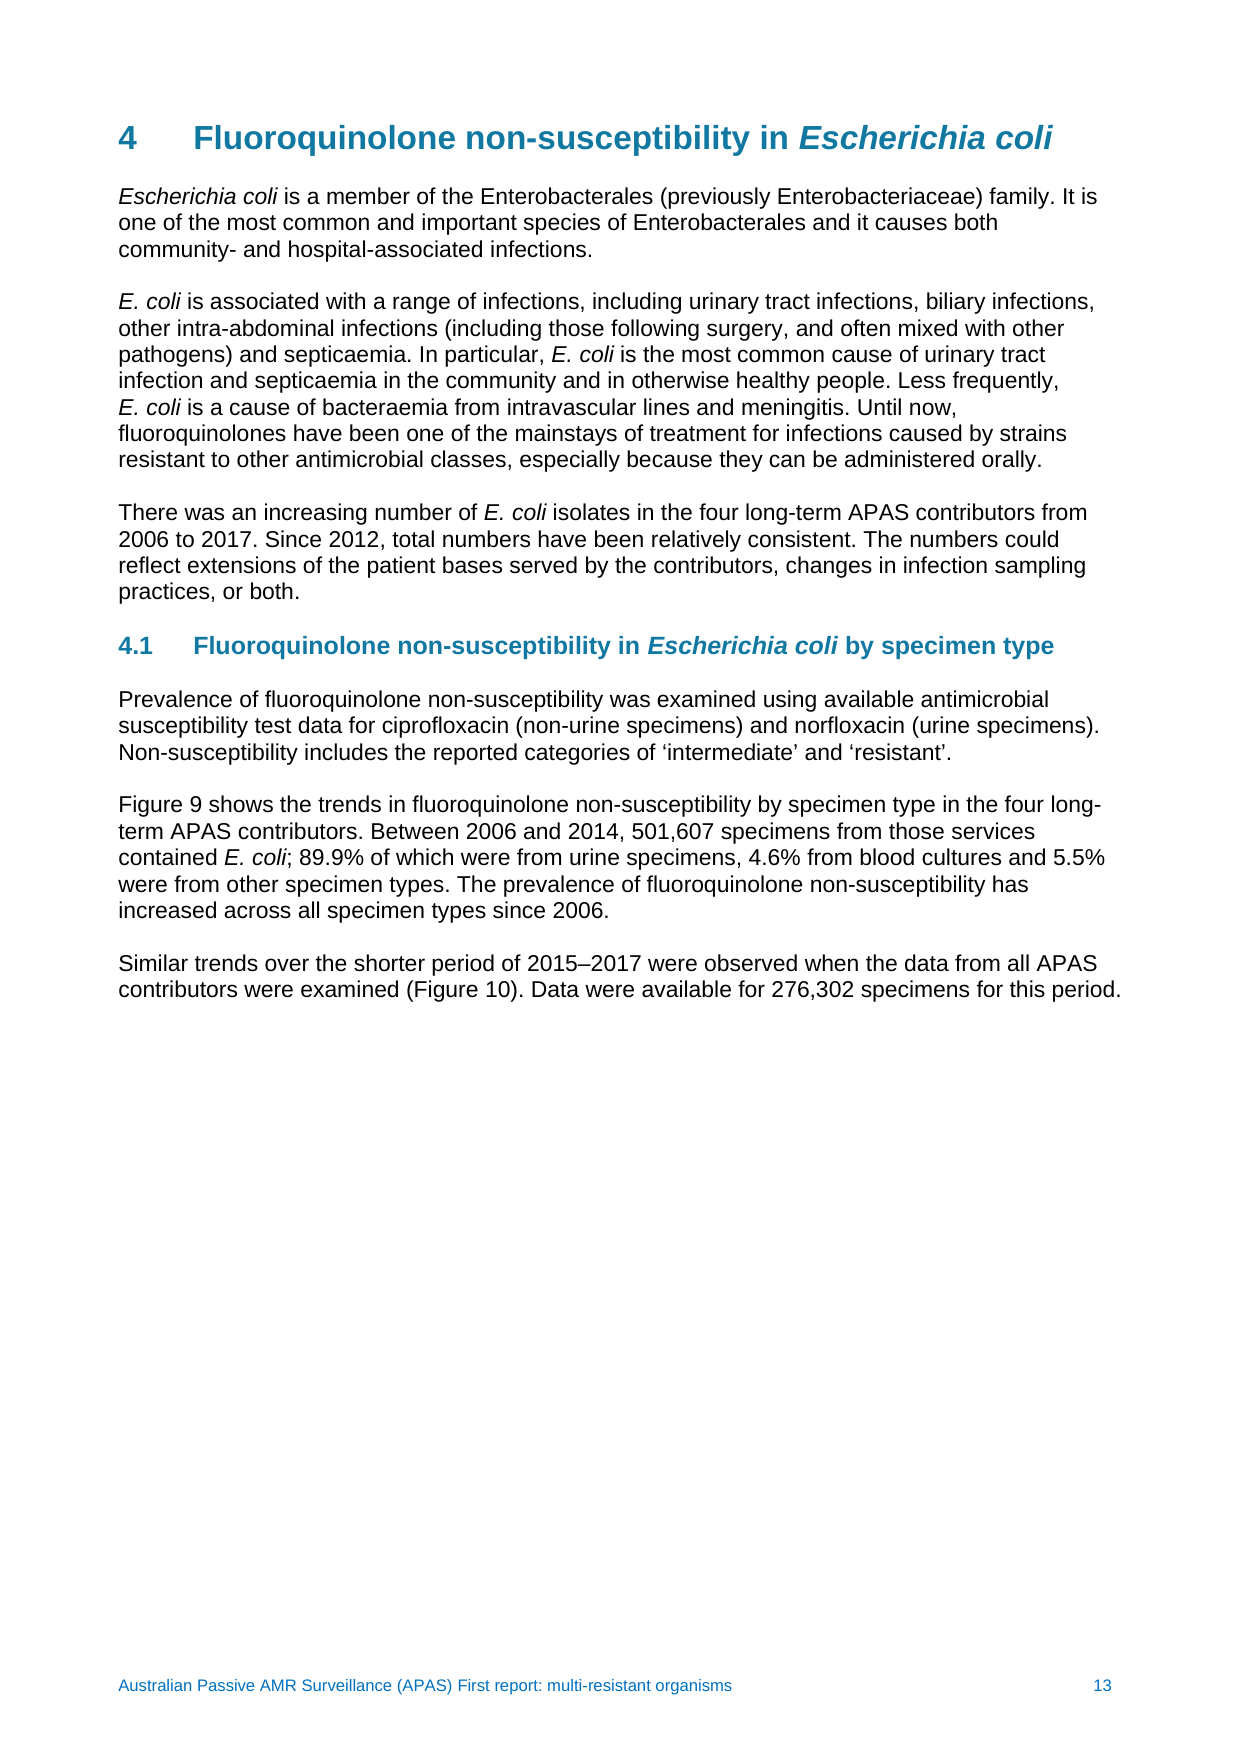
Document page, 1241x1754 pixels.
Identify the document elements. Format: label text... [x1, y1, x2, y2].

text There was an increasing number of E. coli isolates in the four long-term APAS contributors from 2006 to 2017. Since 2012, total numbers have been relatively consistent. The numbers could reflect extensions of the patient bases served by the contributors, changes in infection sampling practices, or both. [118, 499, 1122, 604]
text Figure 9 shows the trends in fluoroquinolone non-susceptibility by specimen type in the four long-term APAS contributors. Between 2006 and 2014, 501,607 specimens from those services contained E. coli; 89.9% of which were from urine specimens, 4.6% from blood cultures and 5.5% were from other specimen types. The prevalence of fluoroquinolone non-susceptibility has increased across all specimen types since 2006. [118, 791, 1122, 923]
text Escherichia coli is a member of the Enterobacterales (previously Enterobacteriaceae) family. It is one of the most common and important species of Enterobacterales and it causes both community- and hospital-associated infections. [118, 183, 1122, 262]
text E. coli is associated with a range of infections, including urinary tract infections, biliary infections, other intra-abdominal infections (including those following surgery, and often mixed with other pathogens) and septicaemia. In particular, E. coli is the most common cause of urinary tract infection and septicaemia in the community and in otherwise healthy people. Less frequently, E. coli is a cause of bacteraemia from intravascular lines and meningitis. Until now, fluoroquinolones have been one of the mainstays of treatment for infections caused by strains resistant to other antimicrobial classes, especially because they can be administered orally. [118, 288, 1122, 473]
text Prevalence of fluoroquinolone non-susceptibility was examined using available antimicrobial susceptibility test data for ciprofloxacin (non-urine specimens) and norfloxacin (urine specimens). Non-susceptibility includes the reported categories of ‘intermediate’ and ‘resistant’. [118, 686, 1122, 765]
subtitle 4 Fluoroquinolone non-susceptibility in Escherichia coli [118, 118, 1122, 157]
text Similar trends over the shorter period of 2015–2017 were observed when the data from all APAS contributors were examined (Figure 10). Data were available for 276,302 specimens for this period. [118, 949, 1122, 1002]
subtitle 4.1 Fluoroquinolone non-susceptibility in Escherichia coli by specimen type [118, 631, 1122, 660]
